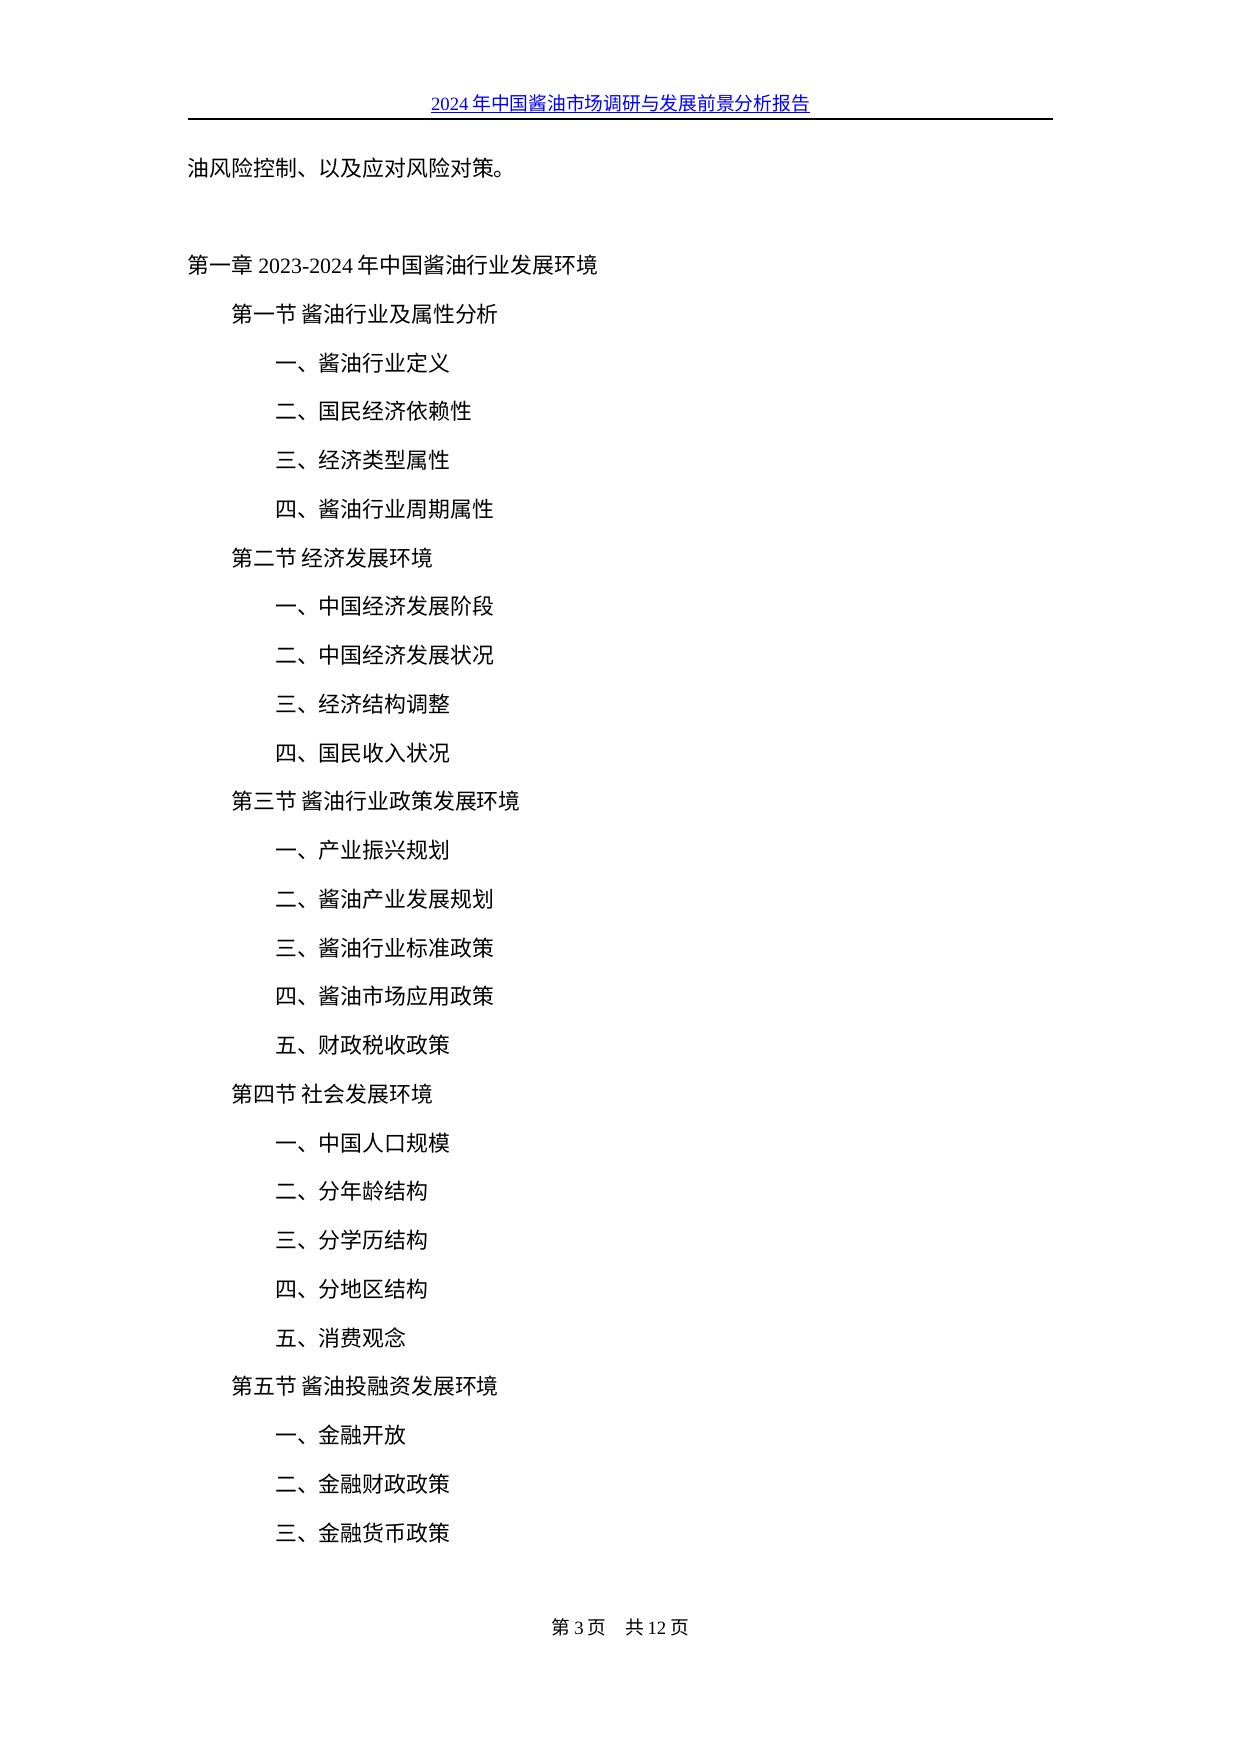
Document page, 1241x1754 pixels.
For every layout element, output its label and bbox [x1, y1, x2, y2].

text [187, 150, 1053, 1548]
